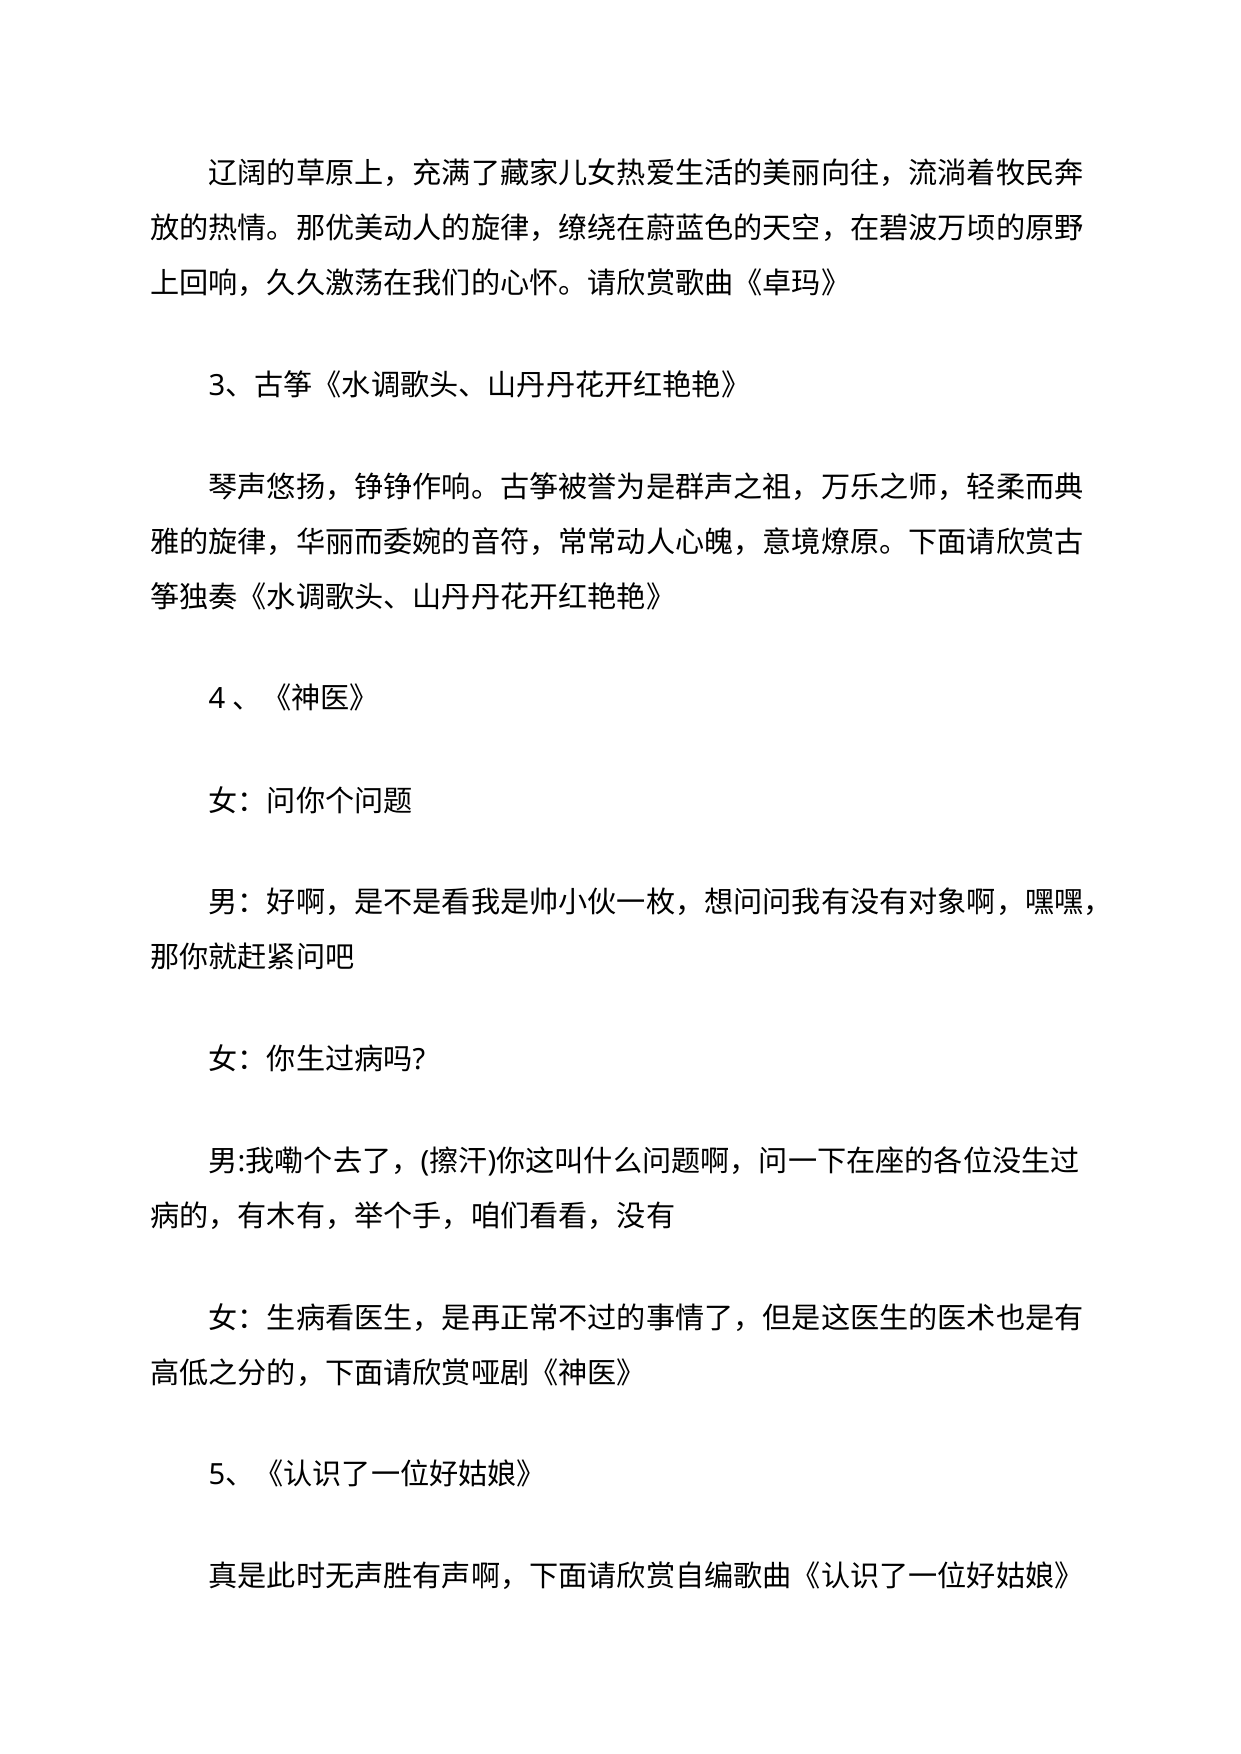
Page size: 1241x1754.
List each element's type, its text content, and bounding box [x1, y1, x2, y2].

text 5、《认识了一位好姑娘》 [150, 1451, 1090, 1493]
text 男:我嘞个去了，(擦汗)你这叫什么问题啊，问一下在座的各位没生过病的，有木有，举个手，咱们看看，没有 [150, 1137, 1090, 1235]
text 4 、《神医》 [150, 675, 1090, 717]
text 男：好啊，是不是看我是帅小伙一枚，想问问我有没有对象啊，嘿嘿，那你就赶紧问吧 [150, 879, 1090, 976]
text 女：你生过病吗? [150, 1036, 1090, 1078]
text 女：生病看医生，是再正常不过的事情了，但是这医生的医术也是有高低之分的，下面请欣赏哑剧《神医》 [150, 1294, 1090, 1391]
text 3、古筝《水调歌头、山丹丹花开红艳艳》 [150, 362, 1090, 404]
text 女：问你个问题 [150, 777, 1090, 819]
text 真是此时无声胜有声啊，下面请欣赏自编歌曲《认识了一位好姑娘》 [150, 1553, 1090, 1595]
text 辽阔的草原上，充满了藏家儿女热爱生活的美丽向往，流淌着牧民奔放的热情。那优美动人的旋律，缭绕在蔚蓝色的天空，在碧波万顷的原野上回响，久久激荡在我们的心怀。请欣赏歌曲《卓玛》 [150, 150, 1090, 302]
text 琴声悠扬，铮铮作响。古筝被誉为是群声之祖，万乐之师，轻柔而典雅的旋律，华丽而委婉的音符，常常动人心魄，意境燎原。下面请欣赏古筝独奏《水调歌头、山丹丹花开红艳艳》 [150, 463, 1090, 616]
